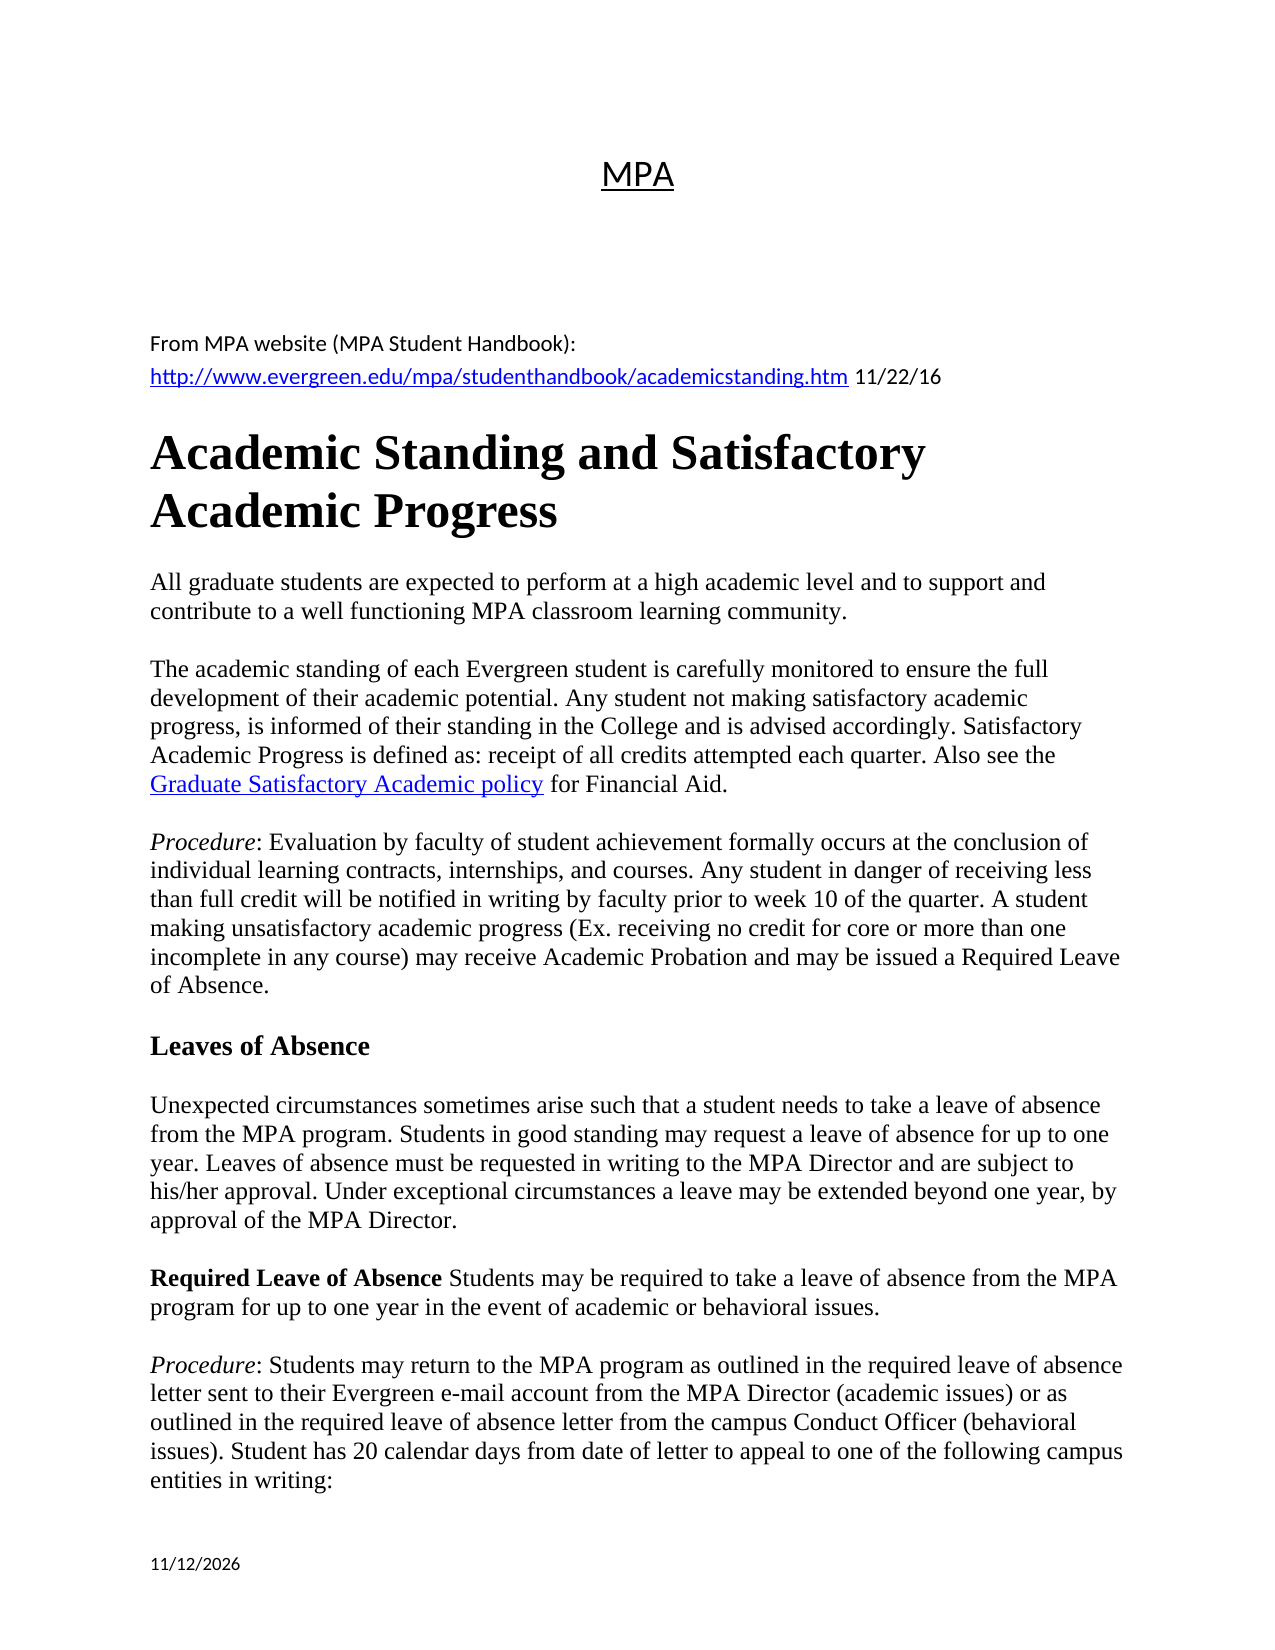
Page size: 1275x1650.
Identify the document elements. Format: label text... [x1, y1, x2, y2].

subtitle Academic Standing and Satisfactory Academic Progress [150, 423, 1125, 538]
text MPA [150, 150, 1125, 196]
text The academic standing of each Evergreen student is carefully monitored to ensure the full development of their academic potential. Any student not making satisfactory academic progress, is informed of their standing in the College and is advised accordingly. Satisfactory Academic Progress is defined as: receipt of all credits attempted each quarter. Also see the Graduate Satisfactory Academic policy for Financial Aid. [150, 654, 1125, 798]
text From MPA website (MPA Student Handbook): http://www.evergreen.edu/mpa/studenthandbook/academicstanding.htm 11/22/16 [150, 329, 1125, 390]
subtitle Leaves of Absence [150, 1028, 1125, 1061]
text Procedure: Evaluation by faculty of student achievement formally occurs at the conclusion of individual learning contracts, internships, and courses. Any student in danger of receiving less than full credit will be notified in writing by faculty prior to week 10 of the quarter. A student making unsatisfactory academic progress (Ex. receiving no credit for core or more than one incomplete in any course) may receive Academic Probation and may be issued a Required Leave of Absence. [150, 827, 1125, 999]
text Required Leave of Absence Students may be required to take a leave of absence from the MPA program for up to one year in the event of academic or behavioral issues. [150, 1263, 1125, 1321]
text Unexpected circumstances sometimes arise such that a student needs to take a leave of absence from the MPA program. Students in good standing may request a leave of absence for up to one year. Leaves of absence must be requested in writing to the MPA Director and are subject to his/her approval. Under exceptional circumstances a leave may be extended beyond one year, by approval of the MPA Director. [150, 1090, 1125, 1234]
text All graduate students are expected to perform at a high academic level and to support and contribute to a well functioning MPA classroom learning community. [150, 567, 1125, 625]
text Procedure: Students may return to the MPA program as outlined in the required leave of absence letter sent to their Evergreen e-mail account from the MPA Director (academic issues) or as outlined in the required leave of absence letter from the campus Conduct Officer (behavioral issues). Student has 20 calendar days from date of letter to appeal to one of the following campus entities in writing: [150, 1350, 1125, 1493]
